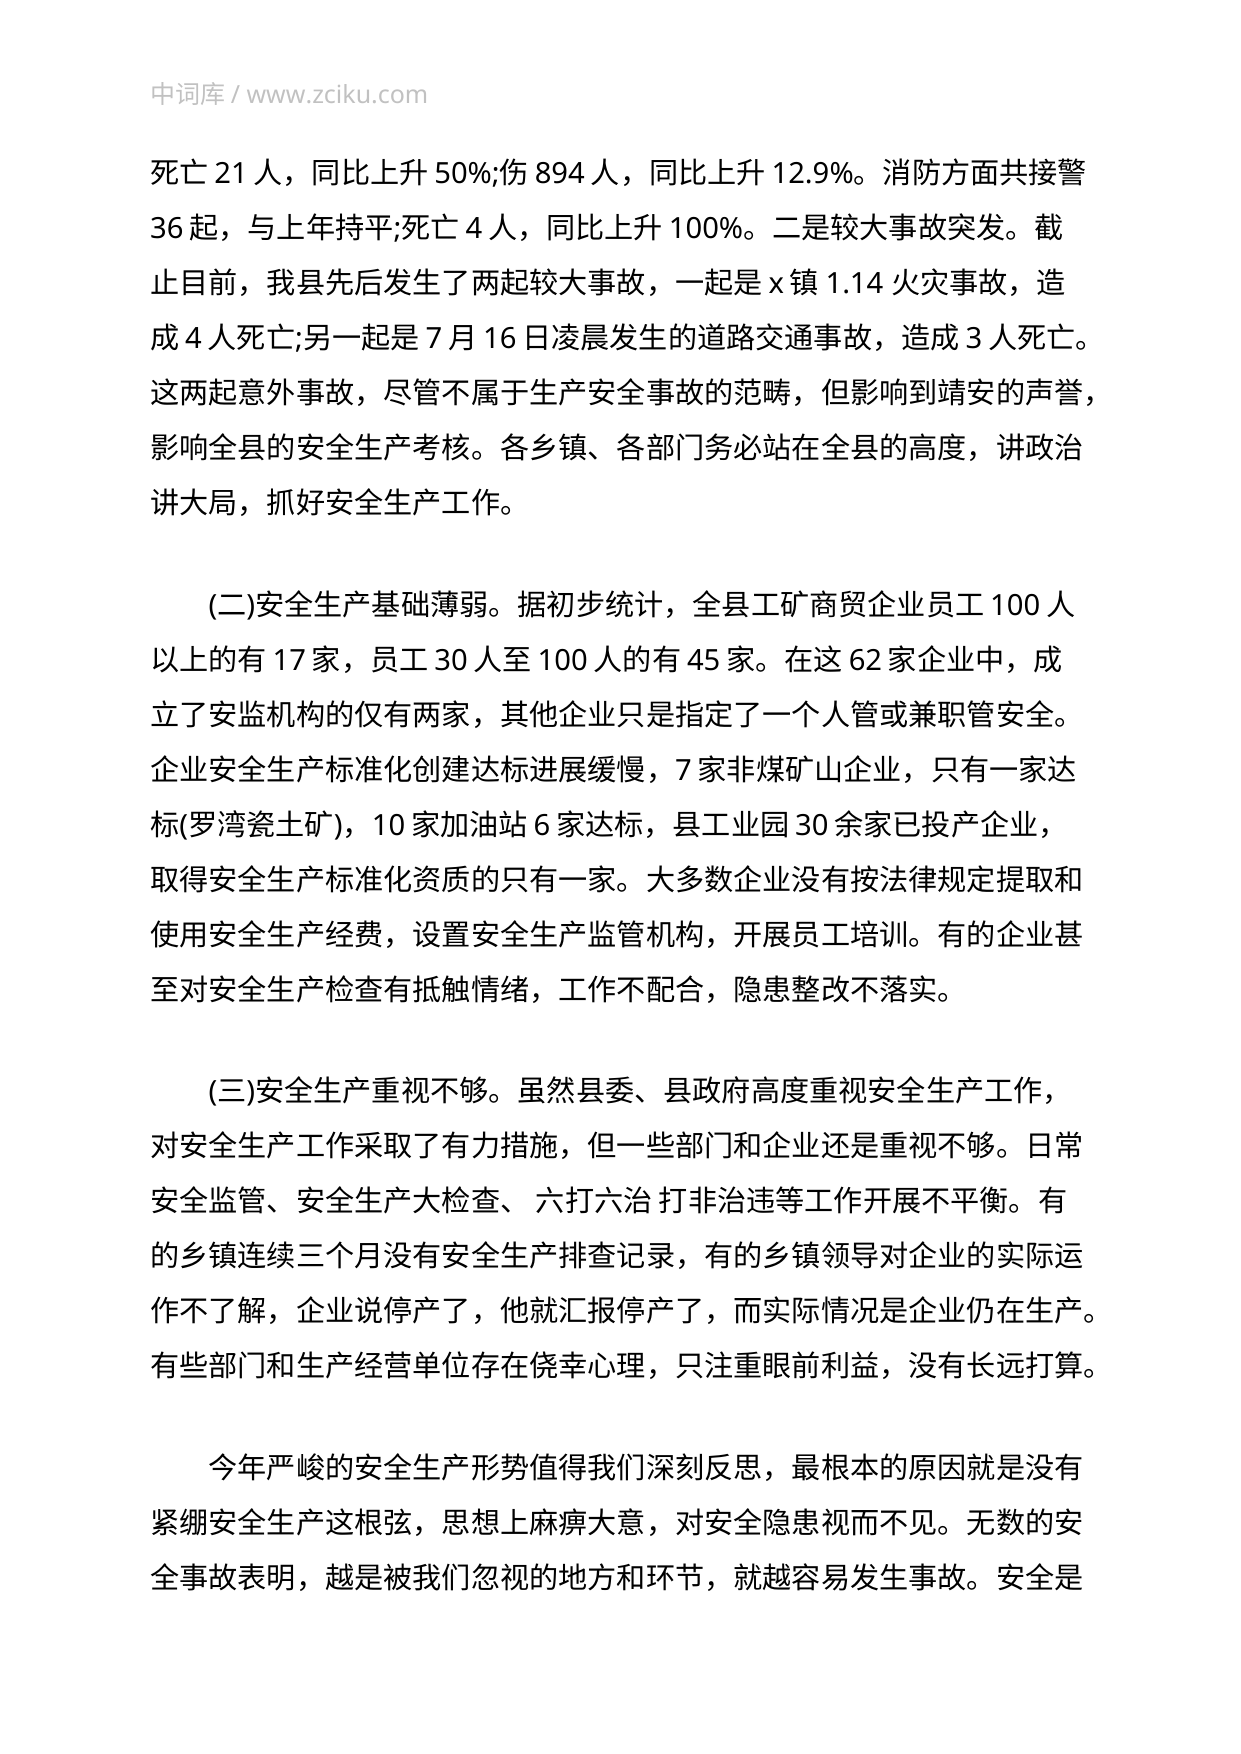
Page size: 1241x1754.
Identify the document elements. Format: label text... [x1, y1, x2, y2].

text (二)安全生产基础薄弱。据初步统计，全县工矿商贸企业员工100人以上的有17家，员工30人至100人的有45家。在这62家企业中，成立了安监机构的仅有两家，其他企业只是指定了一个人管或兼职管安全。企业安全生产标准化创建达标进展缓慢，7家非煤矿山企业，只有一家达标(罗湾瓷土矿)，10家加油站6家达标，县工业园30余家已投产企业，取得安全生产标准化资质的只有一家。大多数企业没有按法律规定提取和使用安全生产经费，设置安全生产监管机构，开展员工培训。有的企业甚至对安全生产检查有抵触情绪，工作不配合，隐患整改不落实。 [150, 582, 1090, 1008]
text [150, 1444, 1090, 1596]
text (三)安全生产重视不够。虽然县委、县政府高度重视安全生产工作，对安全生产工作采取了有力措施，但一些部门和企业还是重视不够。日常安全监管、安全生产大检查、 六打六治 打非治违等工作开展不平衡。有的乡镇连续三个月没有安全生产排查记录，有的乡镇领导对企业的实际运作不了解，企业说停产了，他就汇报停产了，而实际情况是企业仍在生产。有些部门和生产经营单位存在侥幸心理，只注重眼前利益，没有长远打算。 [150, 1068, 1090, 1385]
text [150, 150, 1090, 522]
